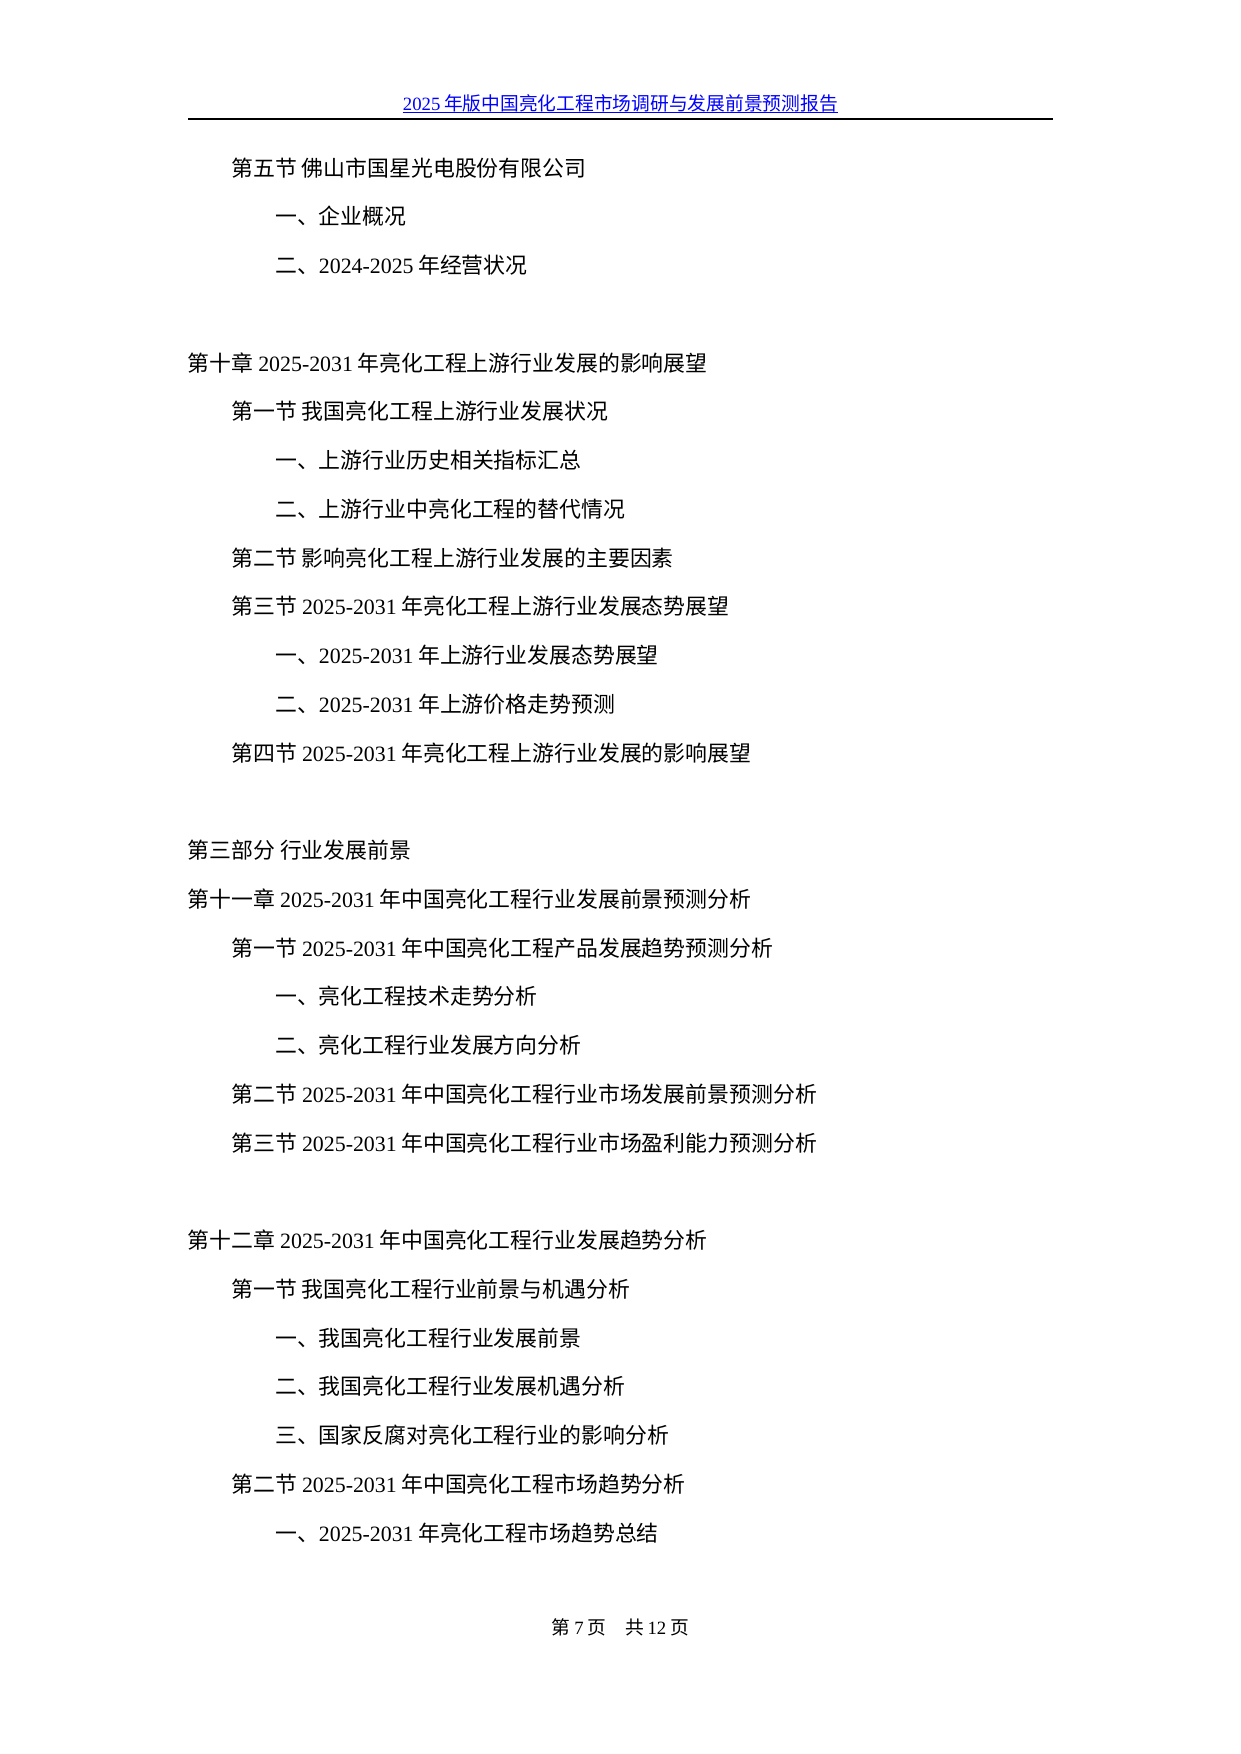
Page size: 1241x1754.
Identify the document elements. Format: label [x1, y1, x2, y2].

text [187, 150, 1053, 1548]
